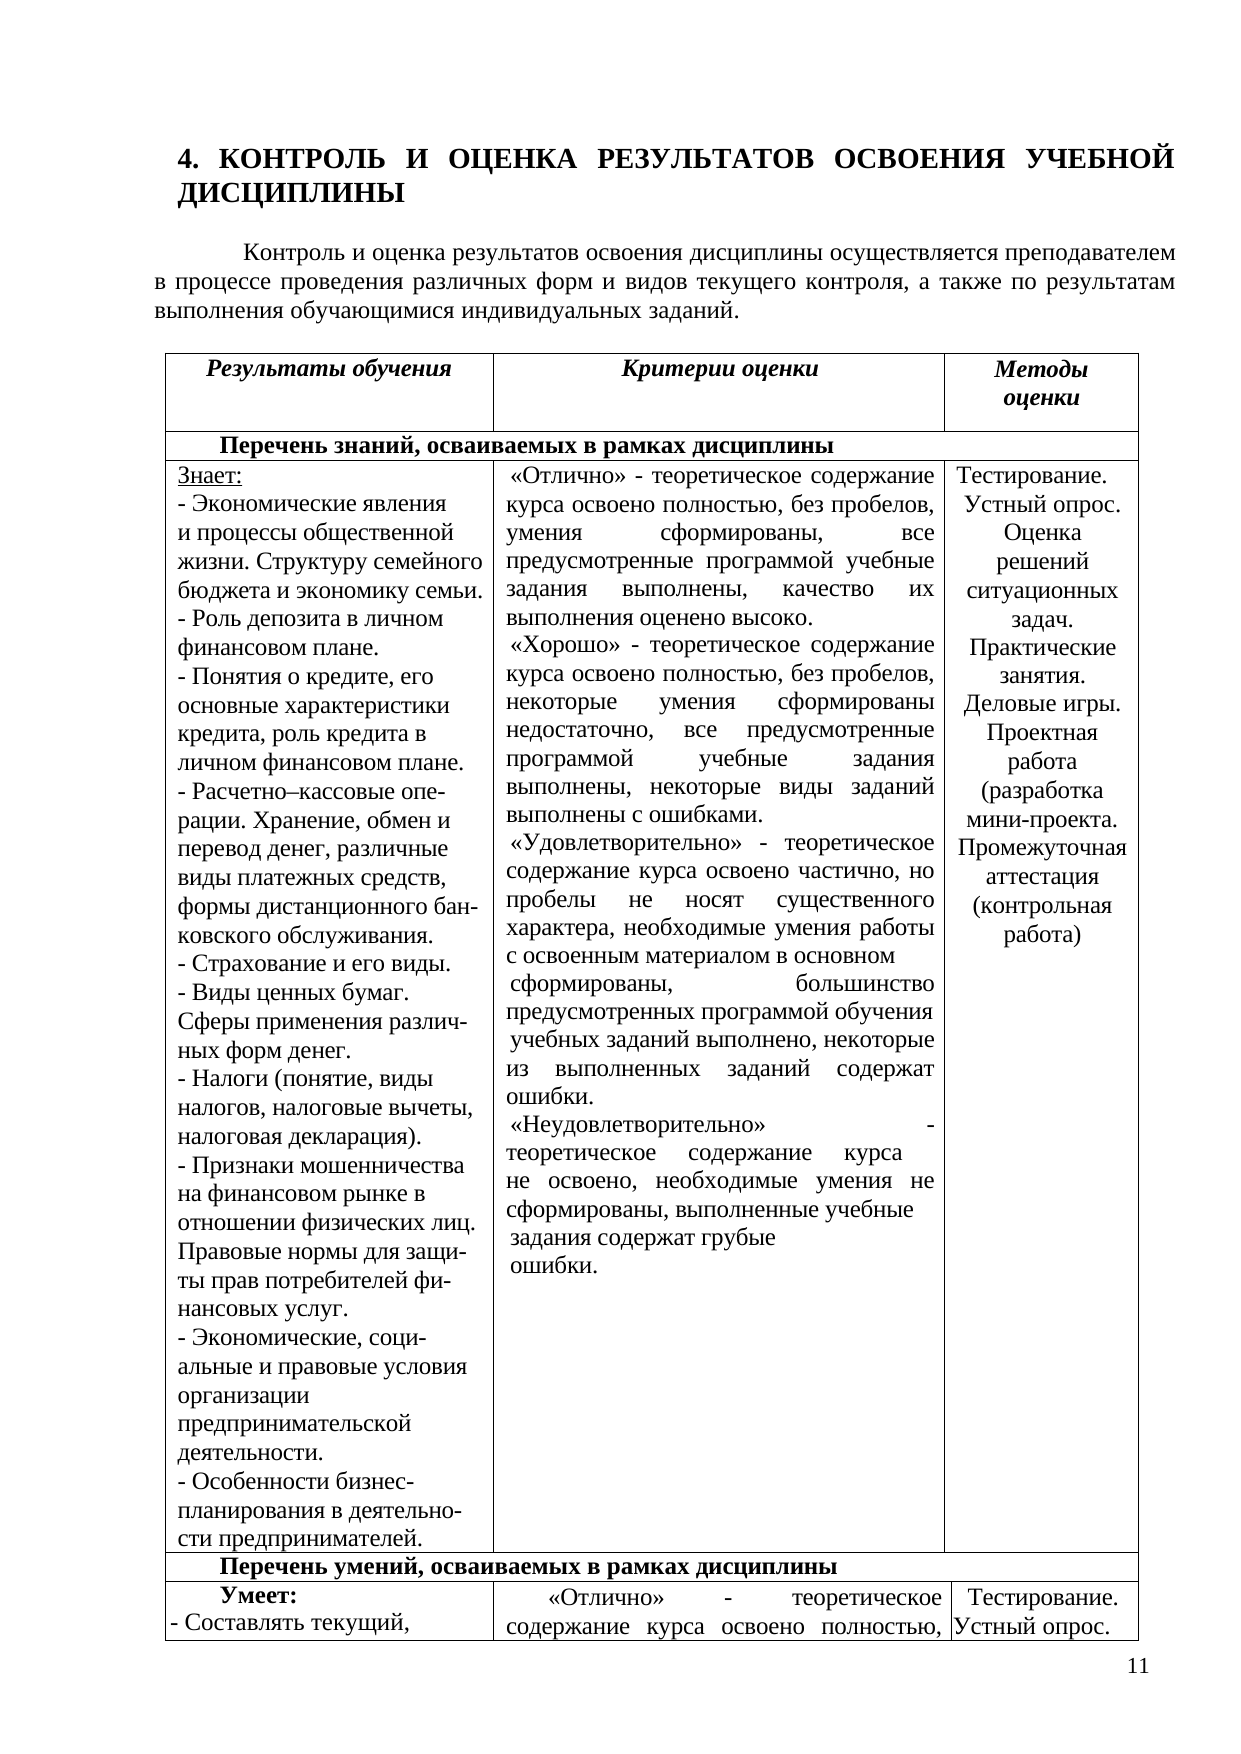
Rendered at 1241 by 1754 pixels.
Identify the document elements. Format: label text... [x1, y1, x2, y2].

table_header Методы оценки [945, 354, 1138, 431]
text Контроль и оценка результатов освоения дисциплины осуществляется преподавателем в процессе проведения различных форм и видов текущего контроля, а также по результатам выполнения обучающимися индивидуальных заданий. [154, 237, 1176, 324]
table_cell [952, 1582, 1138, 1640]
table_cell Перечень знаний, осваиваемых в рамках дисциплины [166, 432, 1138, 460]
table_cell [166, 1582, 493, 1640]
table_cell Перечень умений, осваиваемых в рамках дисциплины [166, 1553, 1138, 1581]
table_header Критерии оценки [494, 354, 944, 431]
table_cell Тестирование. Устный опрос. Оценка решений ситуационных задач. Практические занятия. Деловые игры. Проектная работа (разработка мини-проекта. Промежуточная аттестация (контрольная работа) [945, 461, 1138, 1552]
table_header Результаты обучения [166, 354, 493, 431]
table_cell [494, 1582, 951, 1640]
table_cell Знает: - Экономические явления и процессы общественной жизни. Структуру семейного бюджета и экономику семьи. - Роль депозита в личном финансовом плане. - Понятия о кредите, его основные характеристики кредита, роль кредита в личном финансовом плане. - Расчетно–кассовые опе- рации. Хранение, обмен и перевод денег, различные виды платежных средств, формы дистанционного бан- ковского обслуживания. - Страхование и его виды. - Виды ценных бумаг. Сферы применения различ- ных форм денег. - Налоги (понятие, виды налогов, налоговые вычеты, налоговая декларация). - Признаки мошенничества на финансовом рынке в отношении физических лиц. Правовые нормы для защи- ты прав потребителей фи- нансовых услуг. - Экономические, соци- альные и правовые условия организации предпринимательской деятельности. - Особенности бизнес- планирования в деятельно- сти предпринимателей. [166, 461, 493, 1552]
subtitle 4. КОНТРОЛЬ И ОЦЕНКА РЕЗУЛЬТАТОВ ОСВОЕНИЯ УЧЕБНОЙ ДИСЦИПЛИНЫ [177, 142, 1176, 209]
